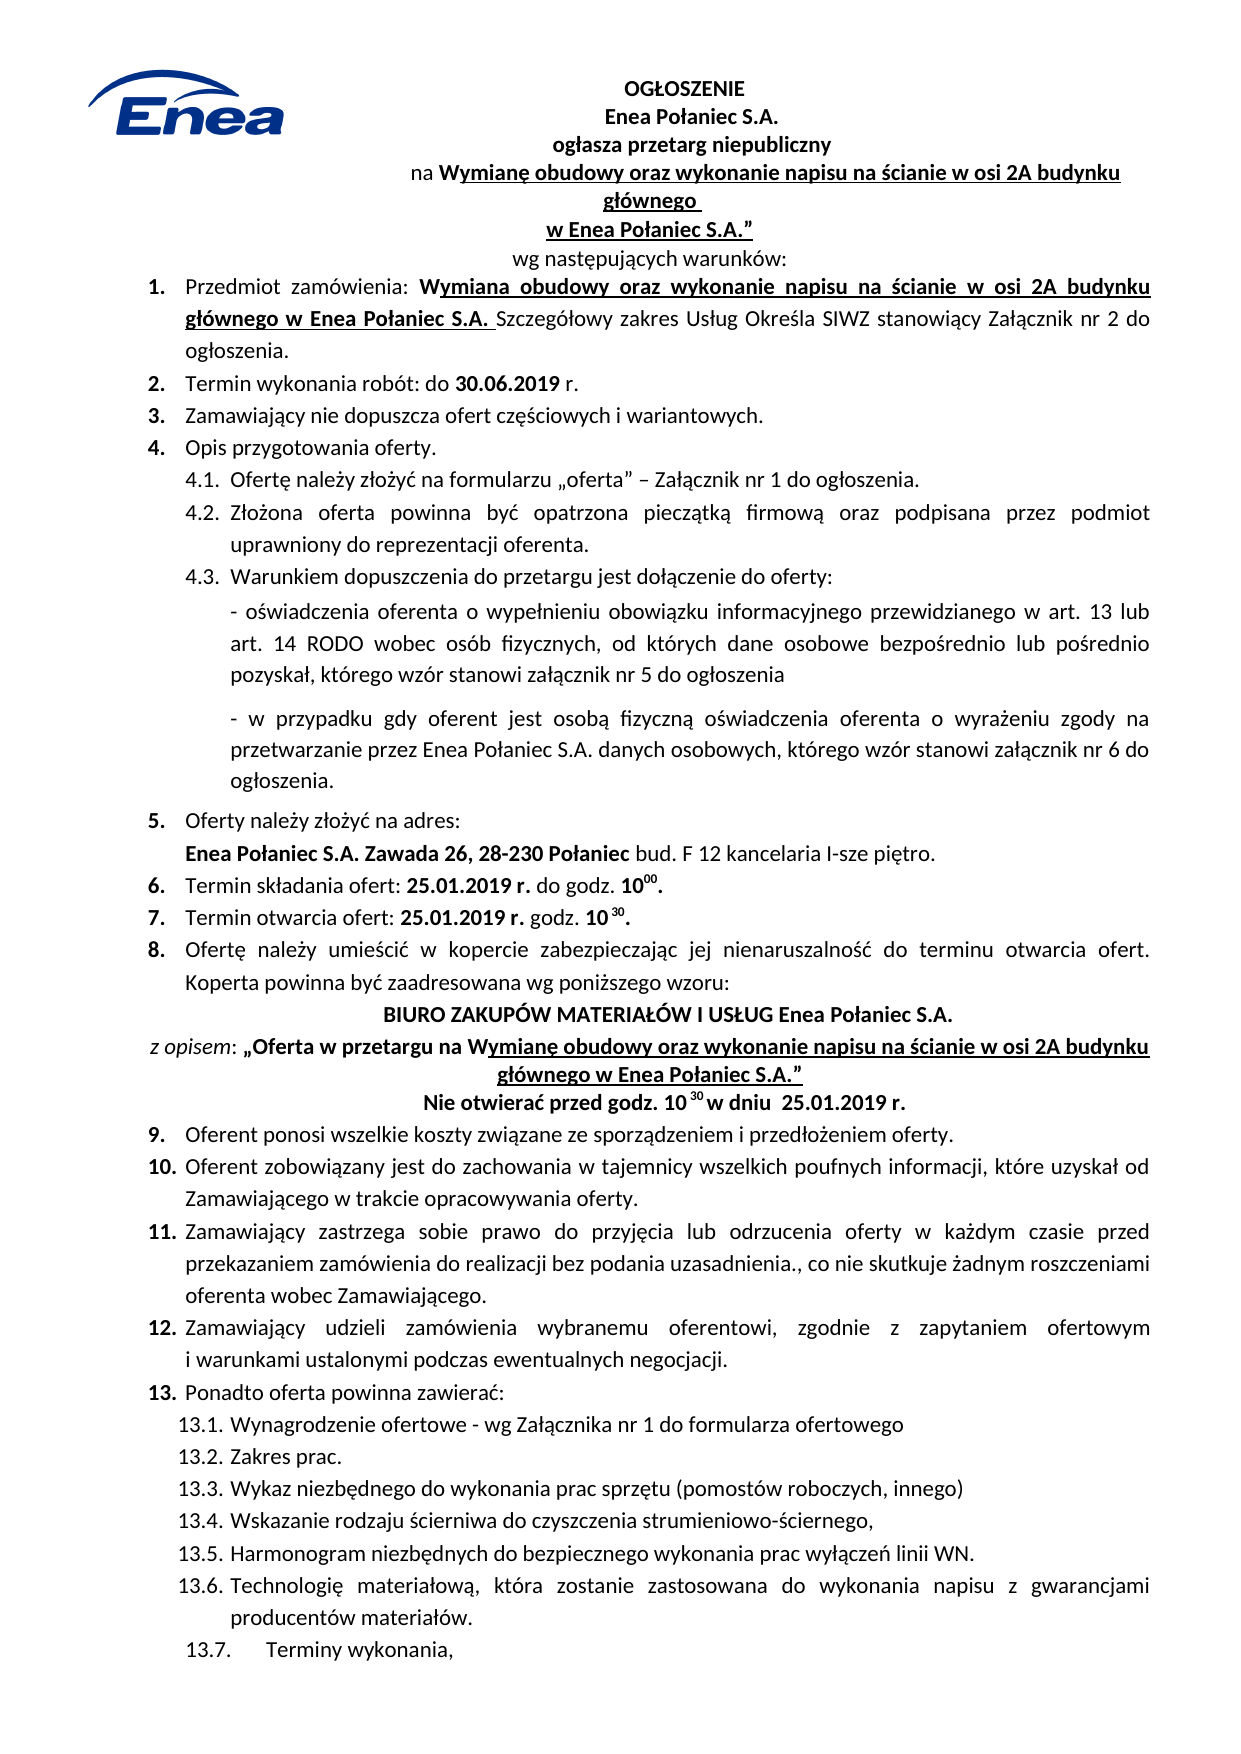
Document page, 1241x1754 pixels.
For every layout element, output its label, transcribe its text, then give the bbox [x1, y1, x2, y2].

list Terminy wykonania, [185, 1635, 1152, 1663]
text Enea Połaniec S.A. [361, 102, 1004, 130]
list Wynagrodzenie ofertowe - wg Załącznika nr 1 do formularza ofertowego [177, 1410, 1152, 1438]
list Termin składania ofert: 25.01.2019 r. do godz. 1000. [148, 871, 1152, 899]
text z opisem: „Oferta w przetargu na Wymianę obudowy oraz wykonanie napisu na ścianie w osi 2A budynku głównego w Enea Połaniec S.A.” [148, 1032, 1152, 1088]
list Termin otwarcia ofert: 25.01.2019 r. godz. 10 30. [148, 903, 1152, 931]
text OGŁOSZENIE [361, 74, 989, 102]
list BIURO ZAKUPÓW MATERIAŁÓW I USŁUG Enea Połaniec S.A. [185, 1000, 1152, 1028]
list Zamawiający udzieli zamówienia wybranemu oferentowi, zgodnie z zapytaniem ofertowym i warunkami ustalonymi podczas ewentualnych negocjacji. [148, 1313, 1152, 1373]
list Oferty należy złożyć na adres: [148, 807, 1152, 835]
list Nie otwierać przed godz. 10 30 w dniu 25.01.2019 r. [185, 1088, 1144, 1116]
list Oferent ponosi wszelkie koszty związane ze sporządzeniem i przedłożeniem oferty. [148, 1120, 1152, 1148]
list Ofertę należy umieścić w kopercie zabezpieczając jej nienaruszalność do terminu otwarcia ofert. Koperta powinna być zaadresowana wg poniższego wzoru: [148, 935, 1152, 996]
text - w przypadku gdy oferent jest osobą fizyczną oświadczenia oferenta o wyrażeniu zgody na przetwarzanie przez Enea Połaniec S.A. danych osobowych, którego wzór stanowi załącznik nr 6 do ogłoszenia. [230, 700, 1152, 794]
text w Enea Połaniec S.A.” [148, 214, 1152, 243]
picture [12, 0, 361, 177]
list Złożona oferta powinna być opatrzona pieczątką firmową oraz podpisana przez podmiot uprawniony do reprezentacji oferenta. [185, 498, 1152, 558]
subtitle Zamawiający nie dopuszcza ofert częściowych i wariantowych. [148, 401, 1152, 429]
list Wskazanie rodzaju ścierniwa do czyszczenia strumieniowo-ściernego, [177, 1506, 1152, 1534]
list Wykaz niezbędnego do wykonania prac sprzętu (pomostów roboczych, innego) [177, 1474, 1152, 1502]
text Enea Połaniec S.A. Zawada 26, 28-230 Połaniec bud. F 12 kancelaria I-sze piętro. [155, 839, 1144, 867]
text wg następujących warunków: [148, 243, 1152, 272]
list Przedmiot zamówienia: Wymiana obudowy oraz wykonanie napisu na ścianie w osi 2A budynku głównego w Enea Połaniec S.A. Szczegółowy zakres Usług Określa SIWZ stanowiący Załącznik nr 2 do ogłoszenia. [148, 272, 1152, 365]
list Technologię materiałową, która zostanie zastosowana do wykonania napisu z gwarancjami producentów materiałów. [177, 1571, 1152, 1631]
list Ofertę należy złożyć na formularzu „oferta” – Załącznik nr 1 do ogłoszenia. [185, 465, 1152, 493]
list Warunkiem dopuszczenia do przetargu jest dołączenie do oferty: [185, 562, 1152, 590]
list Harmonogram niezbędnych do bezpiecznego wykonania prac wyłączeń linii WN. [177, 1539, 1152, 1567]
list Zamawiający zastrzega sobie prawo do przyjęcia lub odrzucenia oferty w każdym czasie przed przekazaniem zamówienia do realizacji bez podania uzasadnienia., co nie skutkuje żadnym roszczeniami oferenta wobec Zamawiającego. [148, 1217, 1152, 1309]
list Oferent zobowiązany jest do zachowania w tajemnicy wszelkich poufnych informacji, które uzyskał od Zamawiającego w trakcie opracowywania oferty. [148, 1152, 1152, 1213]
text ogłasza przetarg niepubliczny [361, 130, 1004, 158]
list Zakres prac. [177, 1442, 1152, 1470]
list Opis przygotowania oferty. [148, 433, 1152, 461]
text - oświadczenia oferenta o wypełnieniu obowiązku informacyjnego przewidzianego w art. 13 lub art. 14 RODO wobec osób fizycznych, od których dane osobowe bezpośrednio lub pośrednio pozyskał, którego wzór stanowi załącznik nr 5 do ogłoszenia [230, 594, 1152, 688]
list Termin wykonania robót: do 30.06.2019 r. [148, 369, 1152, 397]
text na Wymianę obudowy oraz wykonanie napisu na ścianie w osi 2A budynku głównego [148, 158, 1152, 214]
list Ponadto oferta powinna zawierać: [148, 1378, 1152, 1406]
